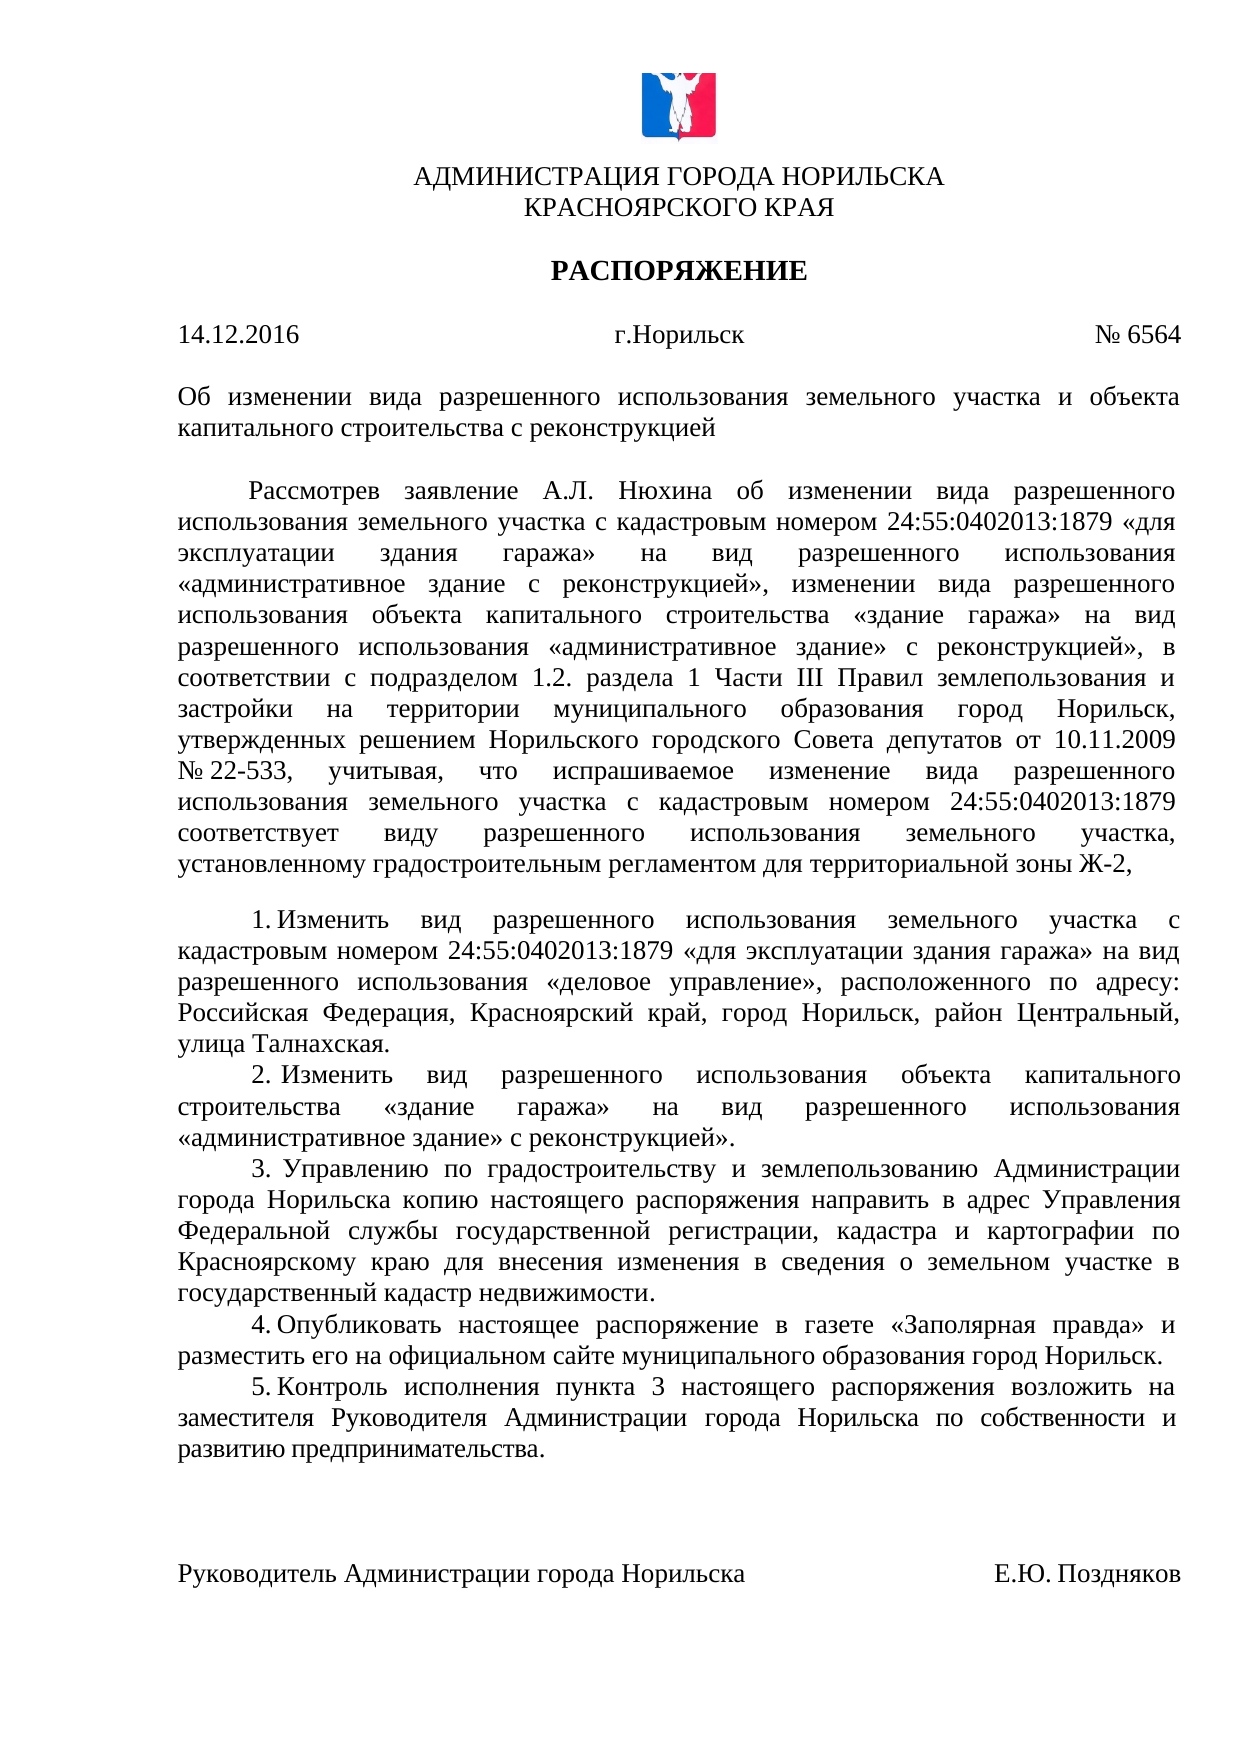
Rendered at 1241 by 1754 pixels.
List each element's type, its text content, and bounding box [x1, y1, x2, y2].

text 1. Изменить вид разрешенного использования земельного участка с кадастровым номером 24:55:0402013:1879 «для эксплуатации здания гаража» на вид разрешенного использования «деловое управление», расположенного по адресу: Российская Федерация, Красноярский край, город Норильск, район Центральный, улица Талнахская. [177, 903, 1181, 1058]
text 3. Управлению по градостроительству и землепользованию Администрации города Норильска копию настоящего распоряжения направить в адрес Управления Федеральной службы государственной регистрации, кадастра и картографии по Красноярскому краю для внесения изменения в сведения о земельном участке в государственный кадастр недвижимости. [177, 1152, 1181, 1308]
text Рассмотрев заявление А.Л. Нюхина об изменении вида разрешенного использования земельного участка с кадастровым номером 24:55:0402013:1879 «для эксплуатации здания гаража» на вид разрешенного использования «административное здание с реконструкцией», изменении вида разрешенного использования объекта капитального строительства «здание гаража» на вид разрешенного использования «административное здание» с реконструкцией», в соответствии с подразделом 1.2. раздела 1 Части III Правил землепользования и застройки на территории муниципального образования город Норильск, утвержденных решением Норильского городского Совета депутатов от 10.11.2009 № 22-533, учитывая, что испрашиваемое изменение вида разрешенного использования земельного участка с кадастровым номером 24:55:0402013:1879 соответствует виду разрешенного использования земельного участка, установленному градостроительным регламентом для территориальной зоны Ж-2, [177, 474, 1177, 879]
text 2. Изменить вид разрешенного использования объекта капитального строительства «здание гаража» на вид разрешенного использования «административное здание» с реконструкцией». [177, 1058, 1181, 1152]
subtitle Об изменении вида разрешенного использования земельного участка и объекта капитального строительства с реконструкцией [177, 380, 1181, 443]
text Руководитель Администрации города Норильска Е.Ю. Поздняков [177, 1557, 1181, 1588]
picture [640, 73, 718, 144]
text АДМИНИСТРАЦИЯ ГОРОДА НОРИЛЬСКА [177, 162, 1181, 191]
text 4. Опубликовать настоящее распоряжение в газете «Заполярная правда» и разместить его на официальном сайте муниципального образования город Норильск. [177, 1308, 1177, 1370]
text 5. Контроль исполнения пункта 3 настоящего распоряжения возложить на заместителя Руководителя Администрации города Норильска по собственности и развитию предпринимательства. [177, 1370, 1177, 1463]
text 14.12.2016 г.Норильск № 6564 [177, 318, 1187, 349]
subtitle РАСПОРЯЖЕНИЕ [177, 253, 1181, 287]
text КРАСНОЯРСКОГО КРАЯ [177, 191, 1181, 222]
